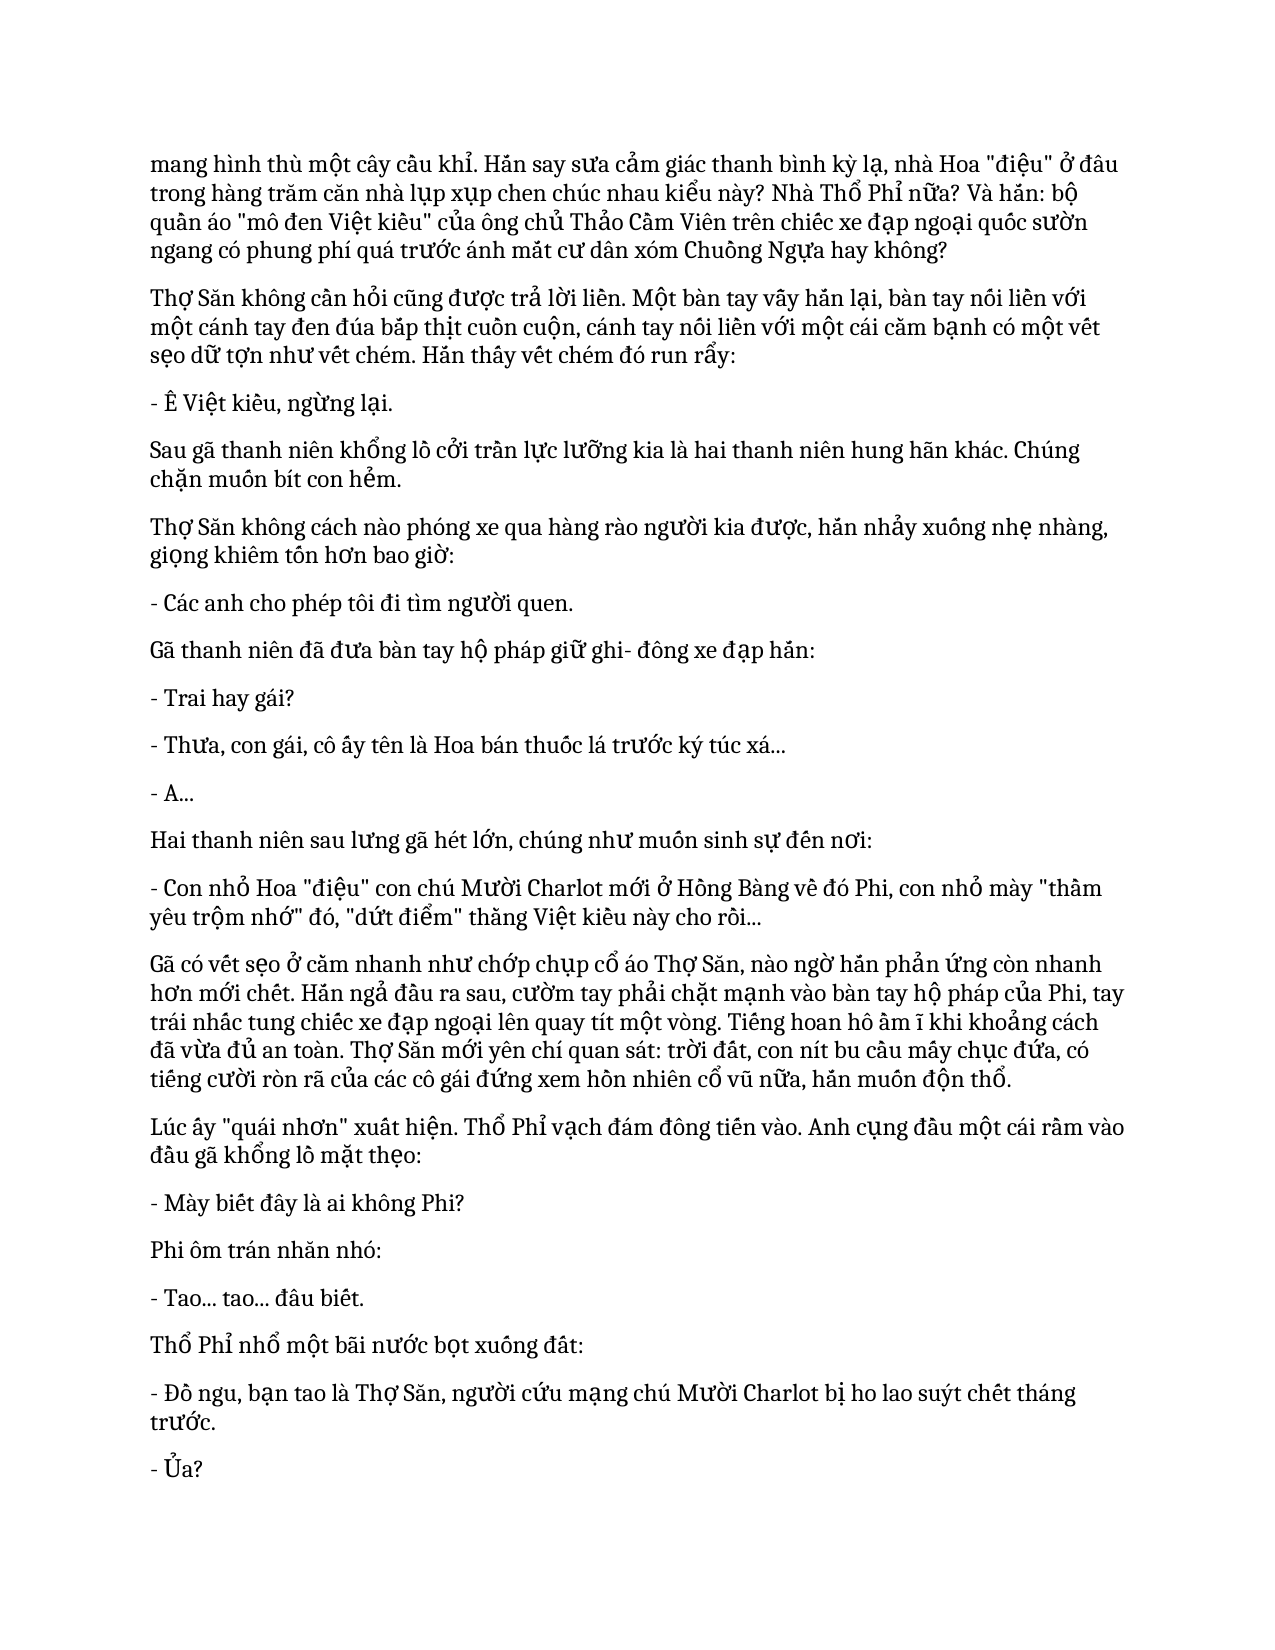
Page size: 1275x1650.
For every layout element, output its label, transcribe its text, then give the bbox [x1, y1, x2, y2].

text - Ủa? [150, 1455, 1125, 1484]
text Thợ Săn không cần hỏi cũng được trả lời liền. Một bàn tay vẫy hắn lại, bàn tay nối liền với một cánh tay đen đúa bắp thịt cuồn cuộn, cánh tay nối liền với một cái cằm bạnh có một vết sẹo dữ tợn như vết chém. Hắn thấy vết chém đó run rẩy: [150, 284, 1125, 370]
text Gã thanh niên đã đưa bàn tay hộ pháp giữ ghi- đông xe đạp hắn: [150, 636, 1125, 665]
text Thổ Phỉ nhổ một bãi nước bọt xuống đất: [150, 1331, 1125, 1360]
text Lúc ấy "quái nhơn" xuất hiện. Thổ Phỉ vạch đám đông tiến vào. Anh cụng đầu một cái rầm vào đầu gã khổng lồ mặt thẹo: [150, 1112, 1125, 1170]
text Gã có vết sẹo ở cằm nhanh như chớp chụp cổ áo Thợ Săn, nào ngờ hắn phản ứng còn nhanh hơn mới chết. Hắn ngả đầu ra sau, cườm tay phải chặt mạnh vào bàn tay hộ pháp của Phi, tay trái nhấc tung chiếc xe đạp ngoại lên quay tít một vòng. Tiếng hoan hô ầm ĩ khi khoảng cách đã vừa đủ an toàn. Thợ Săn mới yên chí quan sát: trời đất, con nít bu cầu mấy chục đứa, có tiếng cười ròn rã của các cô gái đứng xem hồn nhiên cổ vũ nữa, hắn muốn độn thổ. [150, 950, 1125, 1094]
text Phi ôm trán nhăn nhó: [150, 1236, 1125, 1265]
text - Đồ ngu, bạn tao là Thợ Săn, người cứu mạng chú Mười Charlot bị ho lao suýt chết tháng trước. [150, 1379, 1125, 1436]
text - Trai hay gái? [150, 684, 1125, 712]
text Thợ Săn không cách nào phóng xe qua hàng rào người kia được, hắn nhảy xuống nhẹ nhàng, giọng khiêm tốn hơn bao giờ: [150, 512, 1125, 570]
text - Ê Việt kiều, ngừng lại. [150, 389, 1125, 417]
text Sau gã thanh niên khổng lồ cởi trần lực lưỡng kia là hai thanh niên hung hãn khác. Chúng chặn muốn bít con hẻm. [150, 436, 1125, 494]
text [150, 150, 1125, 265]
text - Thưa, con gái, cô ấy tên là Hoa bán thuốc lá trước ký túc xá... [150, 731, 1125, 760]
text - Tao... tao... đâu biết. [150, 1284, 1125, 1312]
text - Con nhỏ Hoa "điệu" con chú Mười Charlot mới ở Hồng Bàng về đó Phi, con nhỏ mày "thầm yêu trộm nhớ" đó, "dứt điểm" thằng Việt kiều này cho rồi... [150, 874, 1125, 931]
text Hai thanh niên sau lưng gã hét lớn, chúng như muốn sinh sự đến nơi: [150, 826, 1125, 855]
text - Mày biết đây là ai không Phi? [150, 1189, 1125, 1217]
text - A... [150, 779, 1125, 807]
text - Các anh cho phép tôi đi tìm người quen. [150, 589, 1125, 617]
